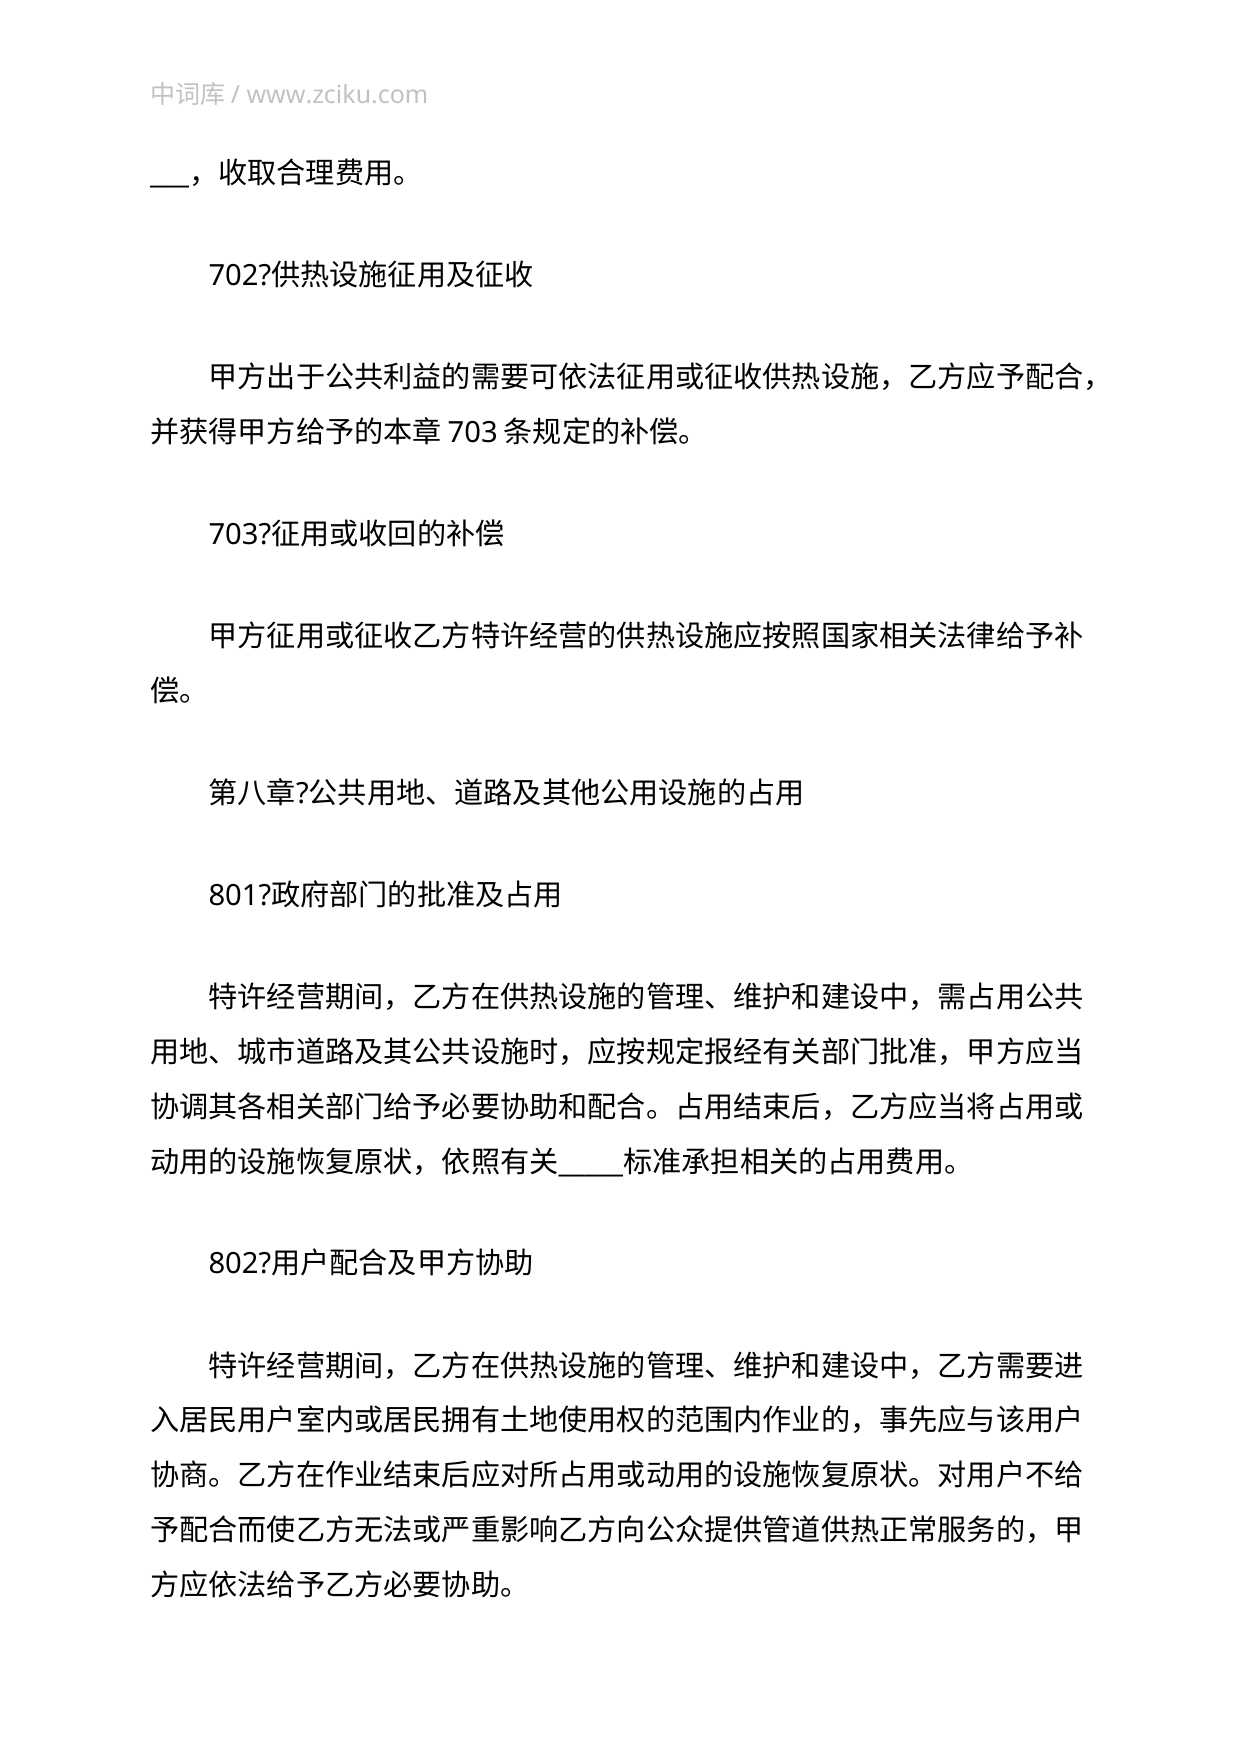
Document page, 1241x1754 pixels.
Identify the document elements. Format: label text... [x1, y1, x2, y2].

text 特许经营期间，乙方在供热设施的管理、维护和建设中，乙方需要进入居民用户室内或居民拥有土地使用权的范围内作业的，事先应与该用户协商。乙方在作业结束后应对所占用或动用的设施恢复原状。对用户不给予配合而使乙方无法或严重影响乙方向公众提供管道供热正常服务的，甲方应依法给予乙方必要协助。 [150, 1342, 1090, 1604]
text 第八章?公共用地、道路及其他公用设施的占用 [150, 769, 1090, 812]
text 702?供热设施征用及征收 [150, 252, 1090, 294]
text 703?征用或收回的补偿 [150, 511, 1090, 553]
text 特许经营期间，乙方在供热设施的管理、维护和建设中，需占用公共用地、城市道路及其公共设施时，应按规定报经有关部门批准，甲方应当协调其各相关部门给予必要协助和配合。占用结束后，乙方应当将占用或动用的设施恢复原状，依照有关_____标准承担相关的占用费用。 [150, 973, 1090, 1181]
text 甲方出于公共利益的需要可依法征用或征收供热设施，乙方应予配合，并获得甲方给予的本章703条规定的补偿。 [150, 354, 1090, 451]
text 801?政府部门的批准及占用 [150, 871, 1090, 914]
text 802?用户配合及甲方协助 [150, 1240, 1090, 1282]
text 甲方征用或征收乙方特许经营的供热设施应按照国家相关法律给予补偿。 [150, 613, 1090, 710]
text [150, 150, 1090, 192]
